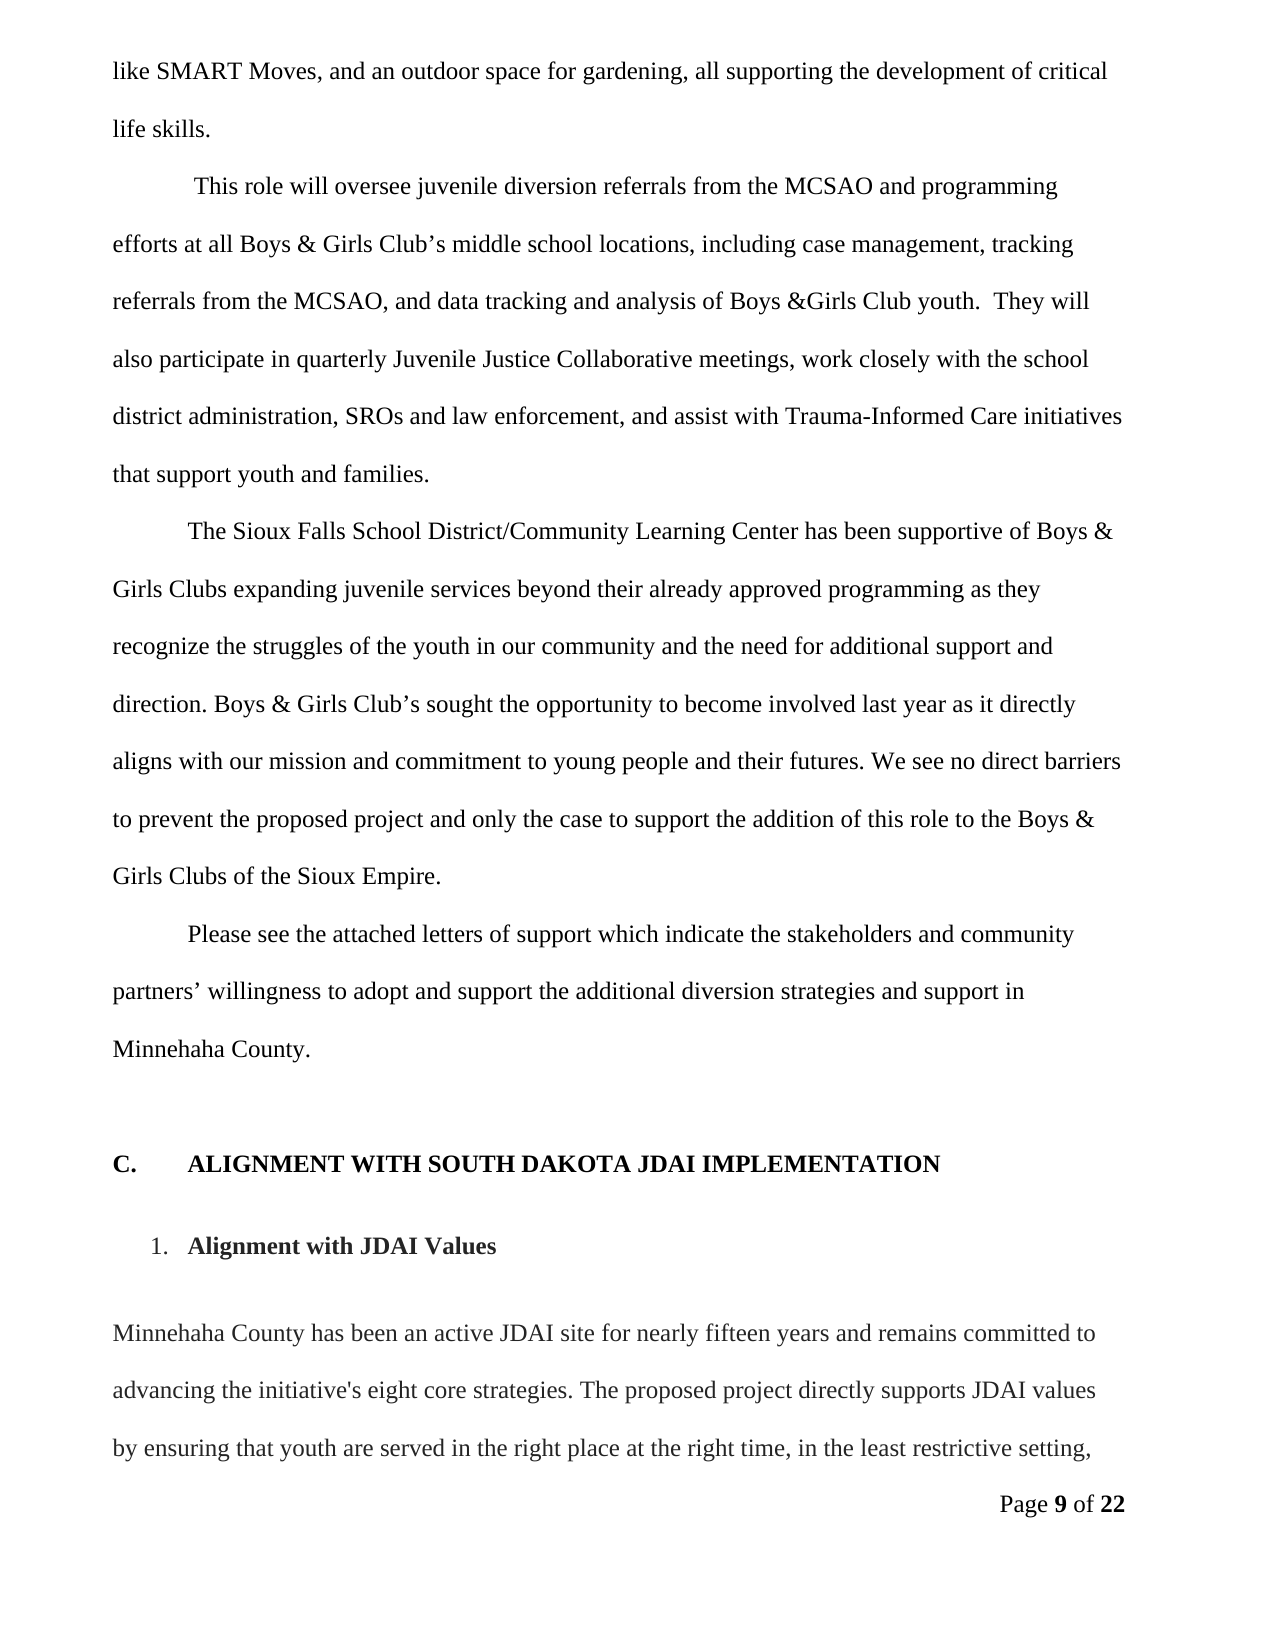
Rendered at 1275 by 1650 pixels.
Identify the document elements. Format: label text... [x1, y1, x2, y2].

text The Sioux Falls School District/Community Learning Center has been supportive of Boys & Girls Clubs expanding juvenile services beyond their already approved programming as they recognize the struggles of the youth in our community and the need for additional support and direction. Boys & Girls Club’s sought the opportunity to become involved last year as it directly aligns with our mission and commitment to young people and their futures. We see no direct barriers to prevent the proposed project and only the case to support the addition of this role to the Boys & Girls Clubs of the Sioux Empire. [112, 516, 1125, 890]
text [112, 56, 1125, 142]
text This role will oversee juvenile diversion referrals from the MCSAO and programming efforts at all Boys & Girls Club’s middle school locations, including case management, tracking referrals from the MCSAO, and data tracking and analysis of Boys &Girls Club youth. They will also participate in quarterly Juvenile Justice Collaborative meetings, work closely with the school district administration, SROs and law enforcement, and assist with Trauma-Informed Care initiatives that support youth and families. [112, 171, 1125, 487]
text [112, 1318, 1125, 1462]
text C. Alignment with South Dakota jdai Implementation [112, 1149, 1125, 1177]
text Please see the attached letters of support which indicate the stakeholders and community partners’ willingness to adopt and support the additional diversion strategies and support in Minnehaha County. [112, 919, 1125, 1062]
list Alignment with JDAI Values [150, 1231, 1125, 1260]
